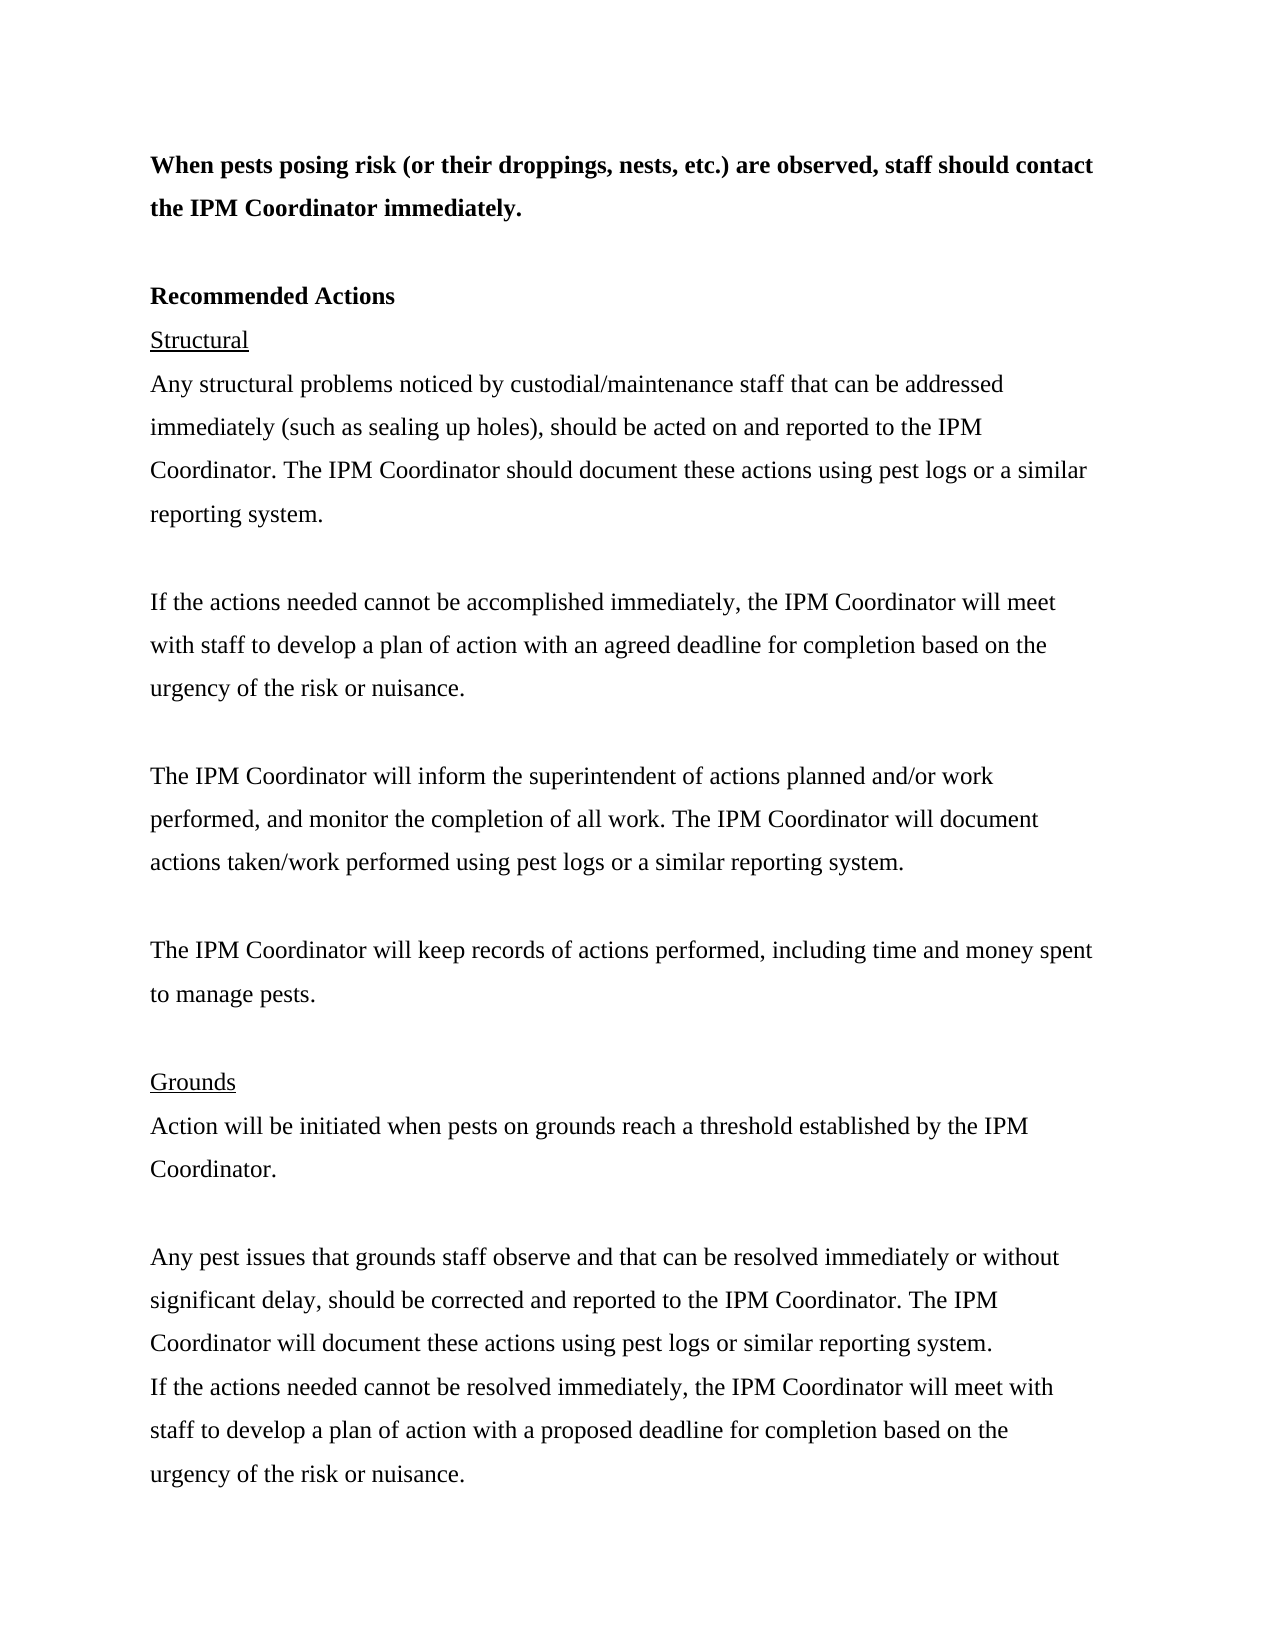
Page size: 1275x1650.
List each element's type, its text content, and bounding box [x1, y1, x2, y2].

text Action will be initiated when pests on grounds reach a threshold established by the IPM Coordinator. [150, 1111, 1095, 1183]
text Grounds [150, 1067, 1095, 1096]
text Any structural problems noticed by custodial/maintenance staff that can be addressed immediately (such as sealing up holes), should be acted on and reported to the IPM Coordinator. The IPM Coordinator should document these actions using pest logs or a similar reporting system. [150, 369, 1095, 527]
text If the actions needed cannot be accomplished immediately, the IPM Coordinator will meet with staff to develop a plan of action with an agreed deadline for completion based on the urgency of the risk or nuisance. [150, 587, 1095, 702]
text If the actions needed cannot be resolved immediately, the IPM Coordinator will meet with staff to develop a plan of action with a proposed deadline for completion based on the urgency of the risk or nuisance. [150, 1372, 1095, 1487]
text Recommended Actions [150, 281, 1095, 310]
text Any pest issues that grounds staff observe and that can be resolved immediately or without significant delay, should be corrected and reported to the IPM Coordinator. The IPM Coordinator will document these actions using pest logs or similar reporting system. [150, 1242, 1095, 1357]
text Structural [150, 325, 1095, 354]
text The IPM Coordinator will inform the superintendent of actions planned and/or work performed, and monitor the completion of all work. The IPM Coordinator will document actions taken/work performed using pest logs or a similar reporting system. [150, 761, 1095, 876]
text When pests posing risk (or their droppings, nests, etc.) are observed, staff should contact the IPM Coordinator immediately. [150, 150, 1095, 222]
text The IPM Coordinator will keep records of actions performed, including time and money spent to manage pests. [150, 936, 1095, 1007]
